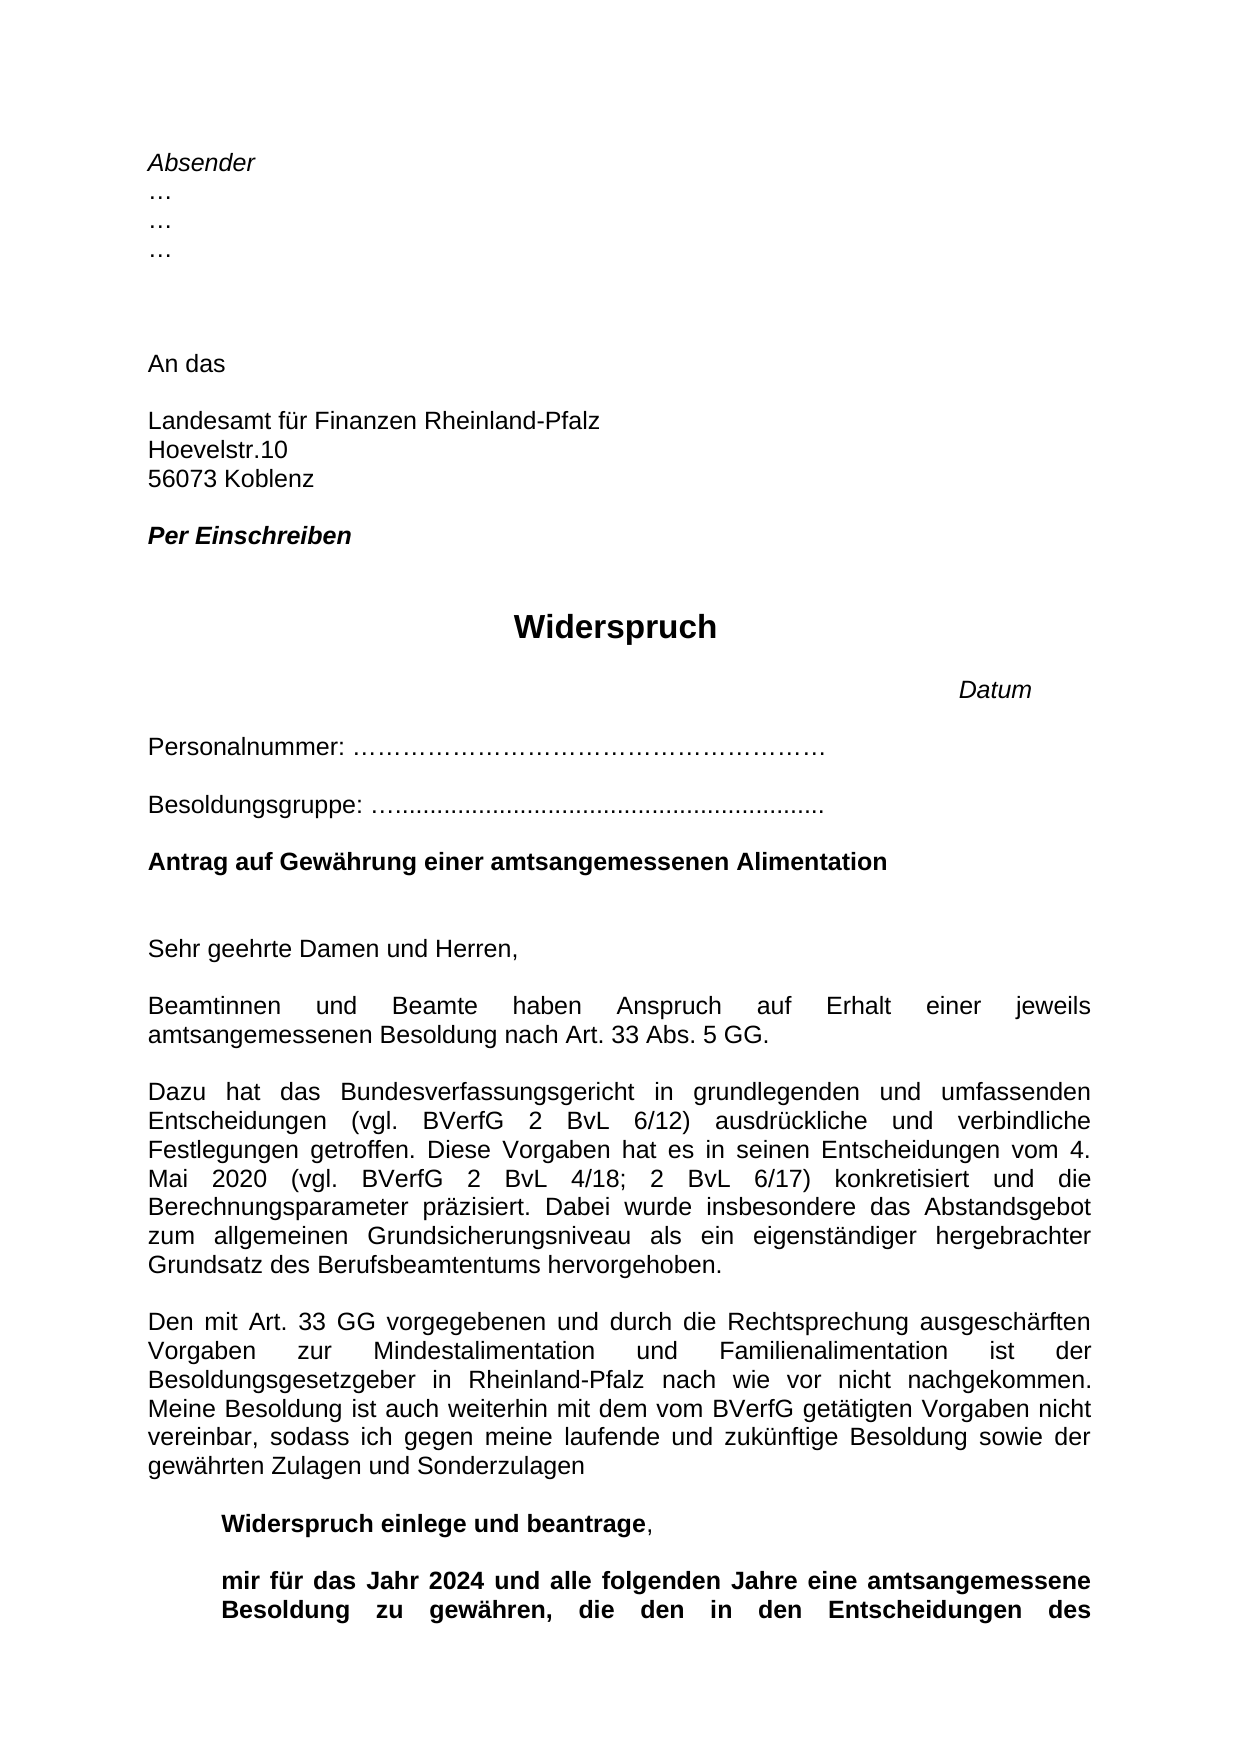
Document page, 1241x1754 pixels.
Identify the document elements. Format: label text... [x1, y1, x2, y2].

text … [148, 205, 1093, 234]
text Datum [148, 675, 1093, 703]
text Absender [148, 148, 1093, 176]
text … [148, 234, 1093, 263]
text Den mit Art. 33 GG vorgegebenen und durch die Rechtsprechung ausgeschärften Vorgaben zur Mindestalimentation und Familienalimentation ist der Besoldungsgesetzgeber in Rheinland-Pfalz nach wie vor nicht nachgekommen. Meine Besoldung ist auch weiterhin mit dem vom BVerfG getätigten Vorgaben nicht vereinbar, sodass ich gegen meine laufende und zukünftige Besoldung sowie der gewährten Zulagen und Sonderzulagen [148, 1307, 1093, 1480]
text Antrag auf Gewährung einer amtsangemessenen Alimentation [148, 847, 1093, 876]
text Widerspruch [148, 608, 1093, 646]
text Widerspruch einlege und beantrage, [221, 1508, 1093, 1537]
text Personalnummer: ………………………………………………… [148, 732, 1093, 761]
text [221, 1566, 1093, 1623]
text An das [148, 349, 1093, 378]
text Sehr geehrte Damen und Herren, [148, 933, 1093, 962]
text … [148, 176, 1093, 205]
text Per Einschreiben [148, 521, 1093, 550]
text Besoldungsgruppe: ….............................................................. [148, 790, 1093, 818]
text Beamtinnen und Beamte haben Anspruch auf Erhalt einer jeweils amtsangemessenen Besoldung nach Art. 33 Abs. 5 GG. [148, 991, 1093, 1048]
text 56073 Koblenz [148, 464, 1093, 493]
text Dazu hat das Bundesverfassungsgericht in grundlegenden und umfassenden Entscheidungen (vgl. BVerfG 2 BvL 6/12) ausdrückliche und verbindliche Festlegungen getroffen. Diese Vorgaben hat es in seinen Entscheidungen vom 4. Mai 2020 (vgl. BVerfG 2 BvL 4/18; 2 BvL 6/17) konkretisiert und die Berechnungsparameter präzisiert. Dabei wurde insbesondere das Abstandsgebot zum allgemeinen Grundsicherungsniveau als ein eigenständiger hergebrachter Grundsatz des Berufsbeamtentums hervorgehoben. [148, 1077, 1093, 1278]
text Hoevelstr.10 [148, 435, 1093, 464]
text Landesamt für Finanzen Rheinland-Pfalz [148, 406, 1093, 435]
